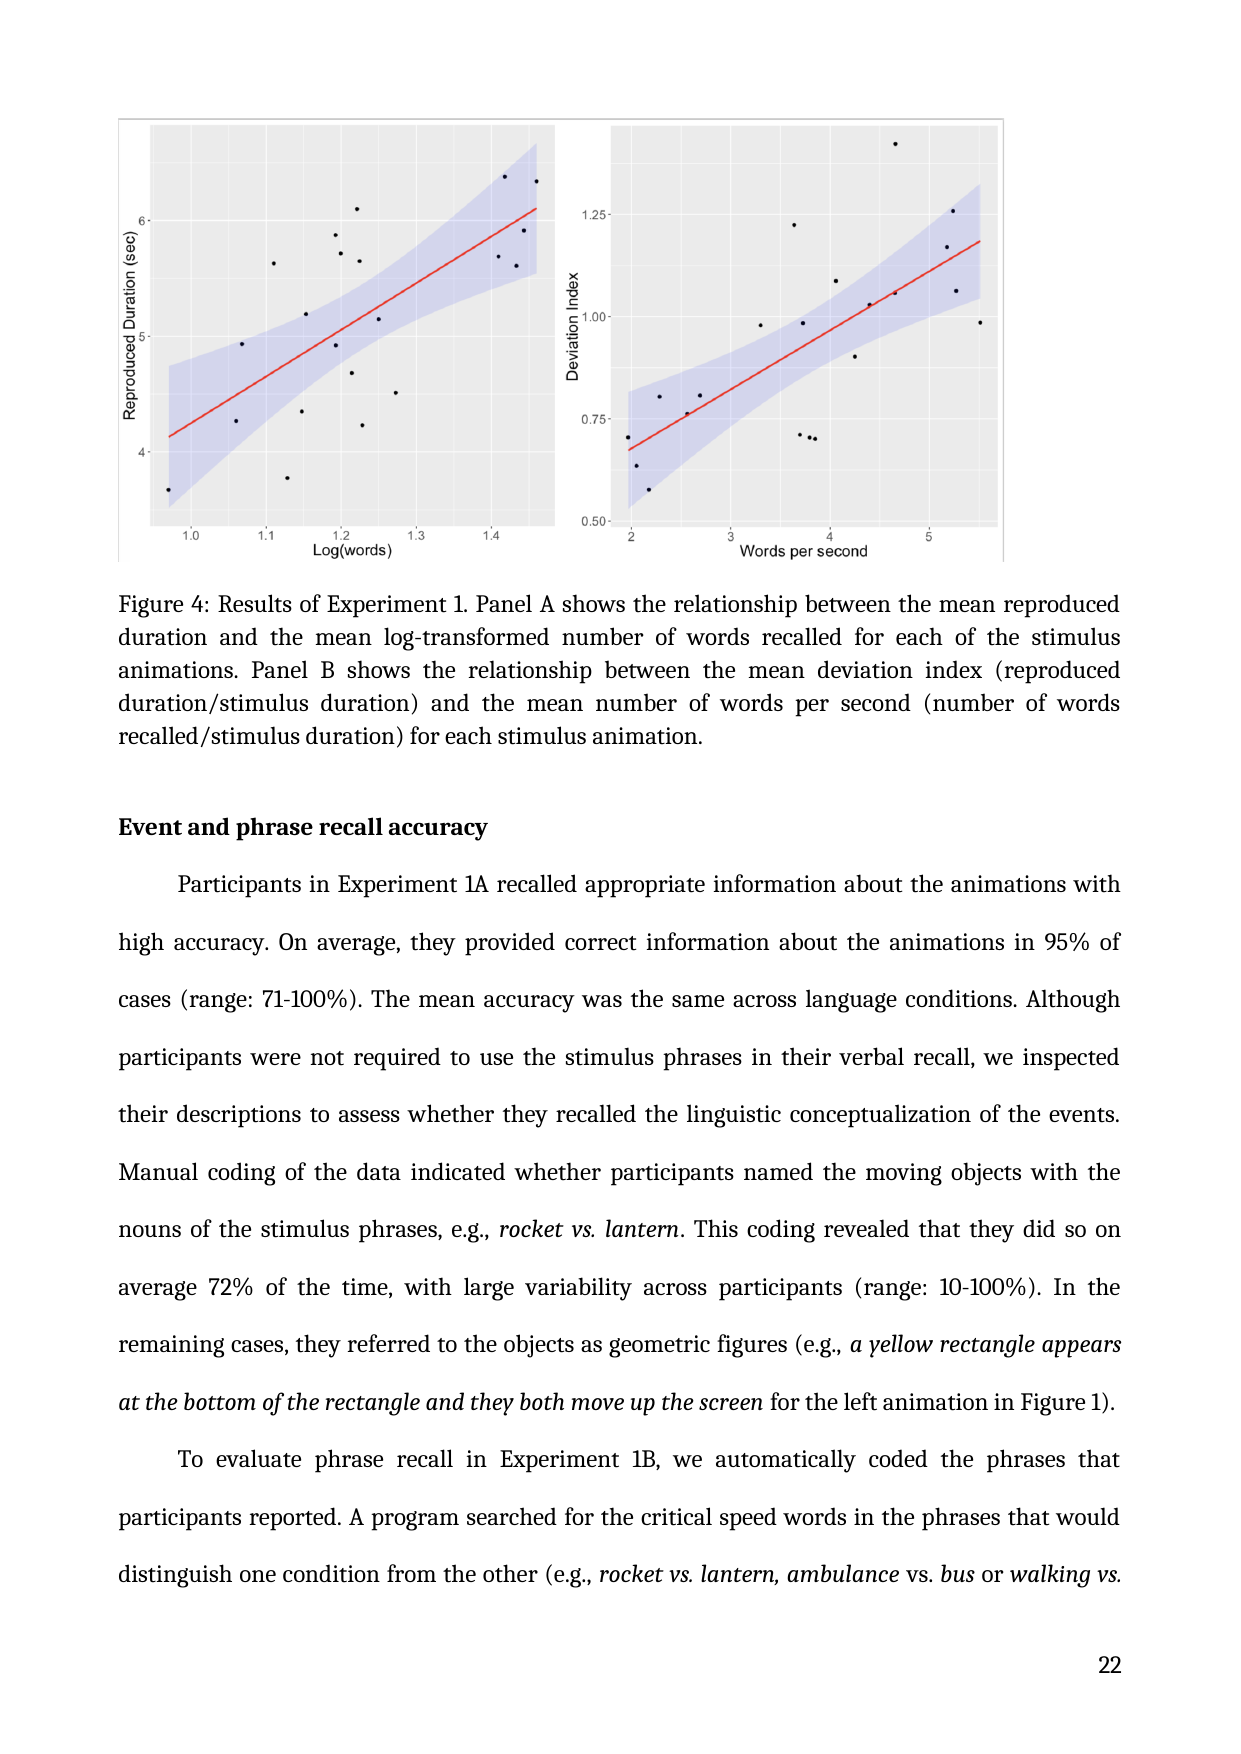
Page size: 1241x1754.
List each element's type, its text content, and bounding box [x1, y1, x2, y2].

text Event and phrase recall accuracy [118, 813, 1122, 841]
text Participants in Experiment 1A recalled appropriate information about the animations with high accuracy. On average, they provided correct information about the animations in 95% of cases (range: 71-100%). The mean accuracy was the same across language conditions. Although participants were not required to use the stimulus phrases in their verbal recall, we inspected their descriptions to assess whether they recalled the linguistic conceptualization of the events. Manual coding of the data indicated whether participants named the moving objects with the nouns of the stimulus phrases, e.g., rocket vs. lantern. This coding revealed that they did so on average 72% of the time, with large variability across participants (range: 10-100%). In the remaining cases, they referred to the objects as geometric figures (e.g., a yellow rectangle appears at the bottom of the rectangle and they both move up the screen for the left animation in Figure 1). [118, 870, 1122, 1416]
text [118, 1445, 1122, 1589]
text Figure 4: Results of Experiment 1. Panel A shows the relationship between the mean reproduced duration and the mean log-transformed number of words recalled for each of the stimulus animations. Panel B shows the relationship between the mean deviation index (reproduced duration/stimulus duration) and the mean number of words per second (number of words recalled/stimulus duration) for each stimulus animation. [118, 590, 1122, 751]
picture [118, 118, 1005, 562]
